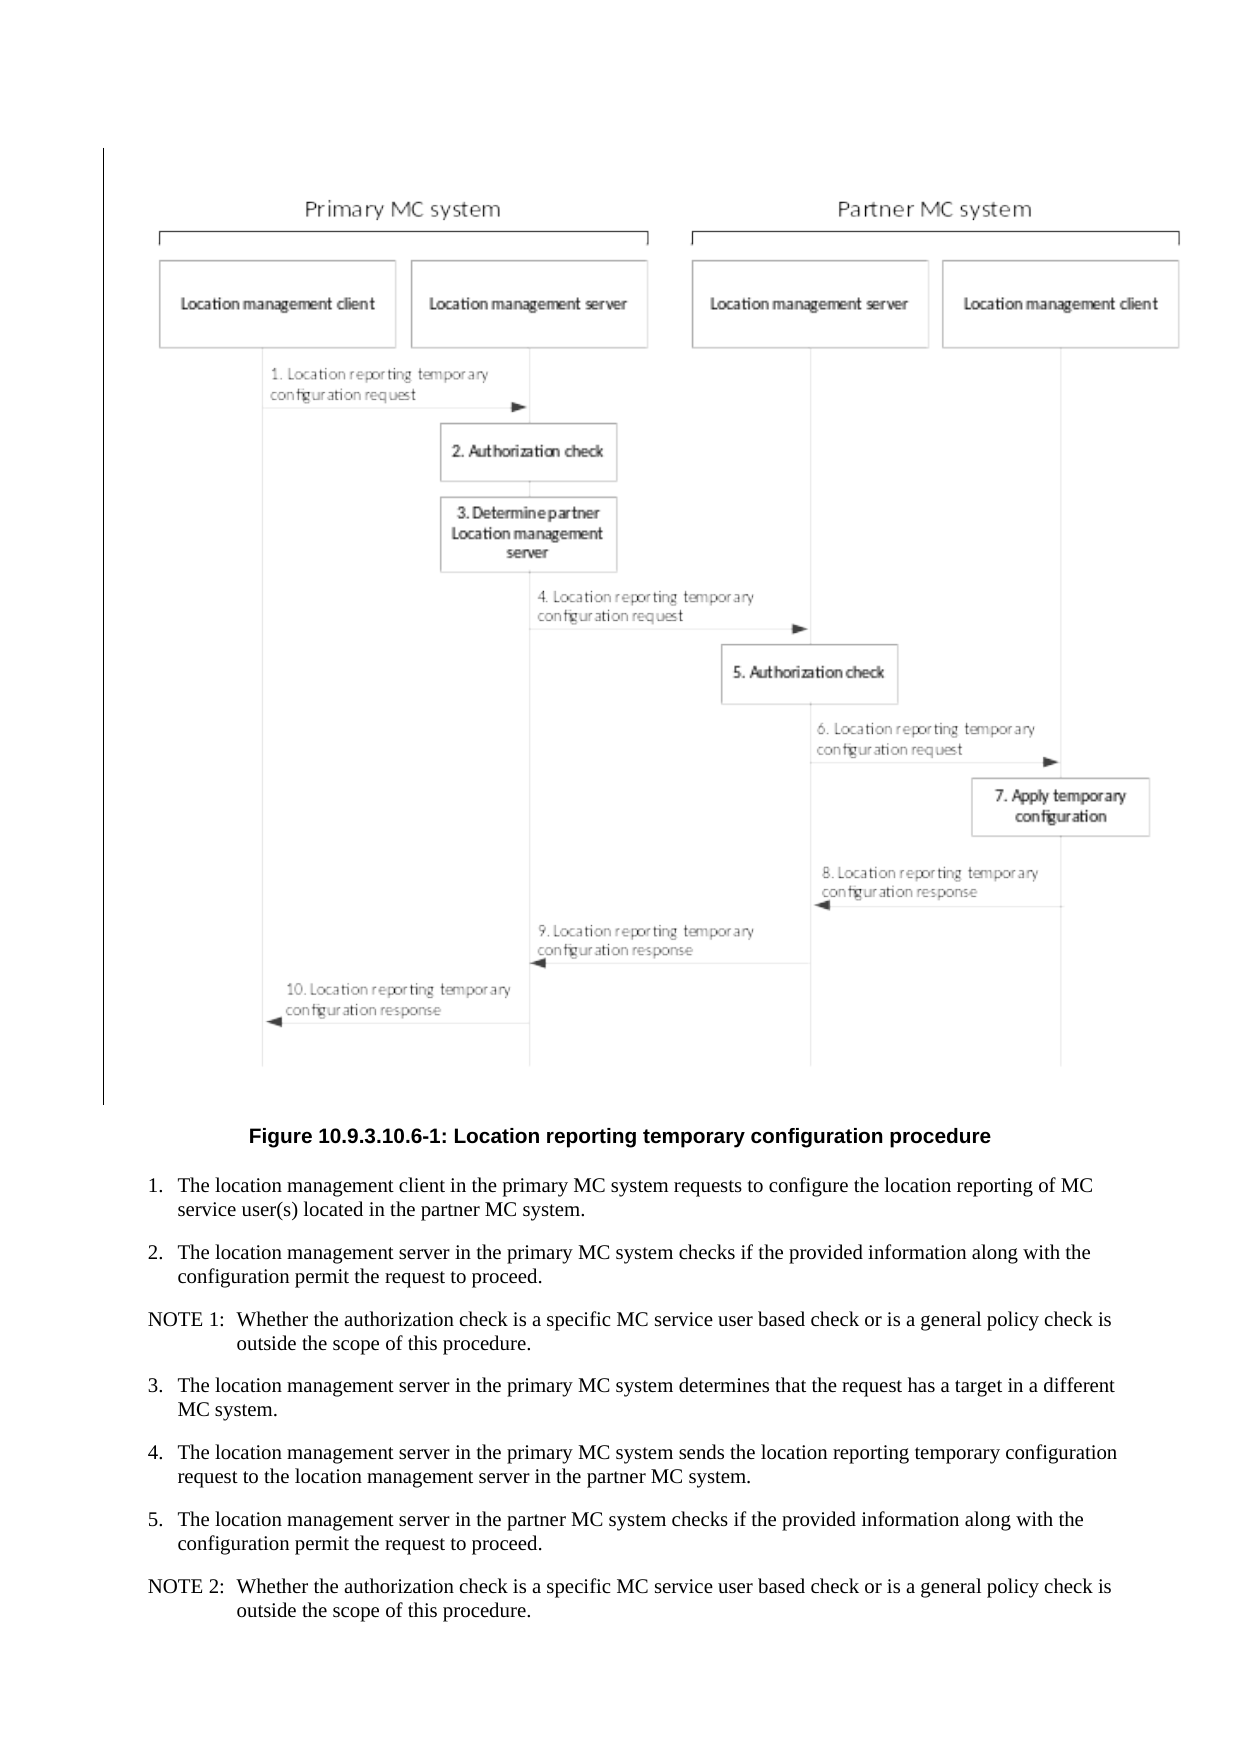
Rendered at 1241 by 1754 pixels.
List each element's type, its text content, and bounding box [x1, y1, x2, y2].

text 5. The location management server in the partner MC system checks if the provided information along with the configuration permit the request to proceed. [148, 1507, 1122, 1555]
text 1. The location management client in the primary MC system requests to configure the location reporting of MC service user(s) located in the partner MC system. [148, 1173, 1122, 1221]
text 2. The location management server in the primary MC system checks if the provided information along with the configuration permit the request to proceed. [148, 1239, 1122, 1288]
text 4. The location management server in the primary MC system sends the location reporting temporary configuration request to the location management server in the partner MC system. [148, 1440, 1122, 1488]
text NOTE 2: Whether the authorization check is a specific MC service user based check or is a general policy check is outside the scope of this procedure. [148, 1574, 1122, 1622]
text Figure 10.9.3.10.6-1: Location reporting temporary configuration procedure [118, 1124, 1122, 1148]
text NOTE 1: Whether the authorization check is a specific MC service user based check or is a general policy check is outside the scope of this procedure. [148, 1306, 1122, 1354]
text 3. The location management server in the primary MC system determines that the request has a target in a different MC system. [148, 1373, 1122, 1421]
